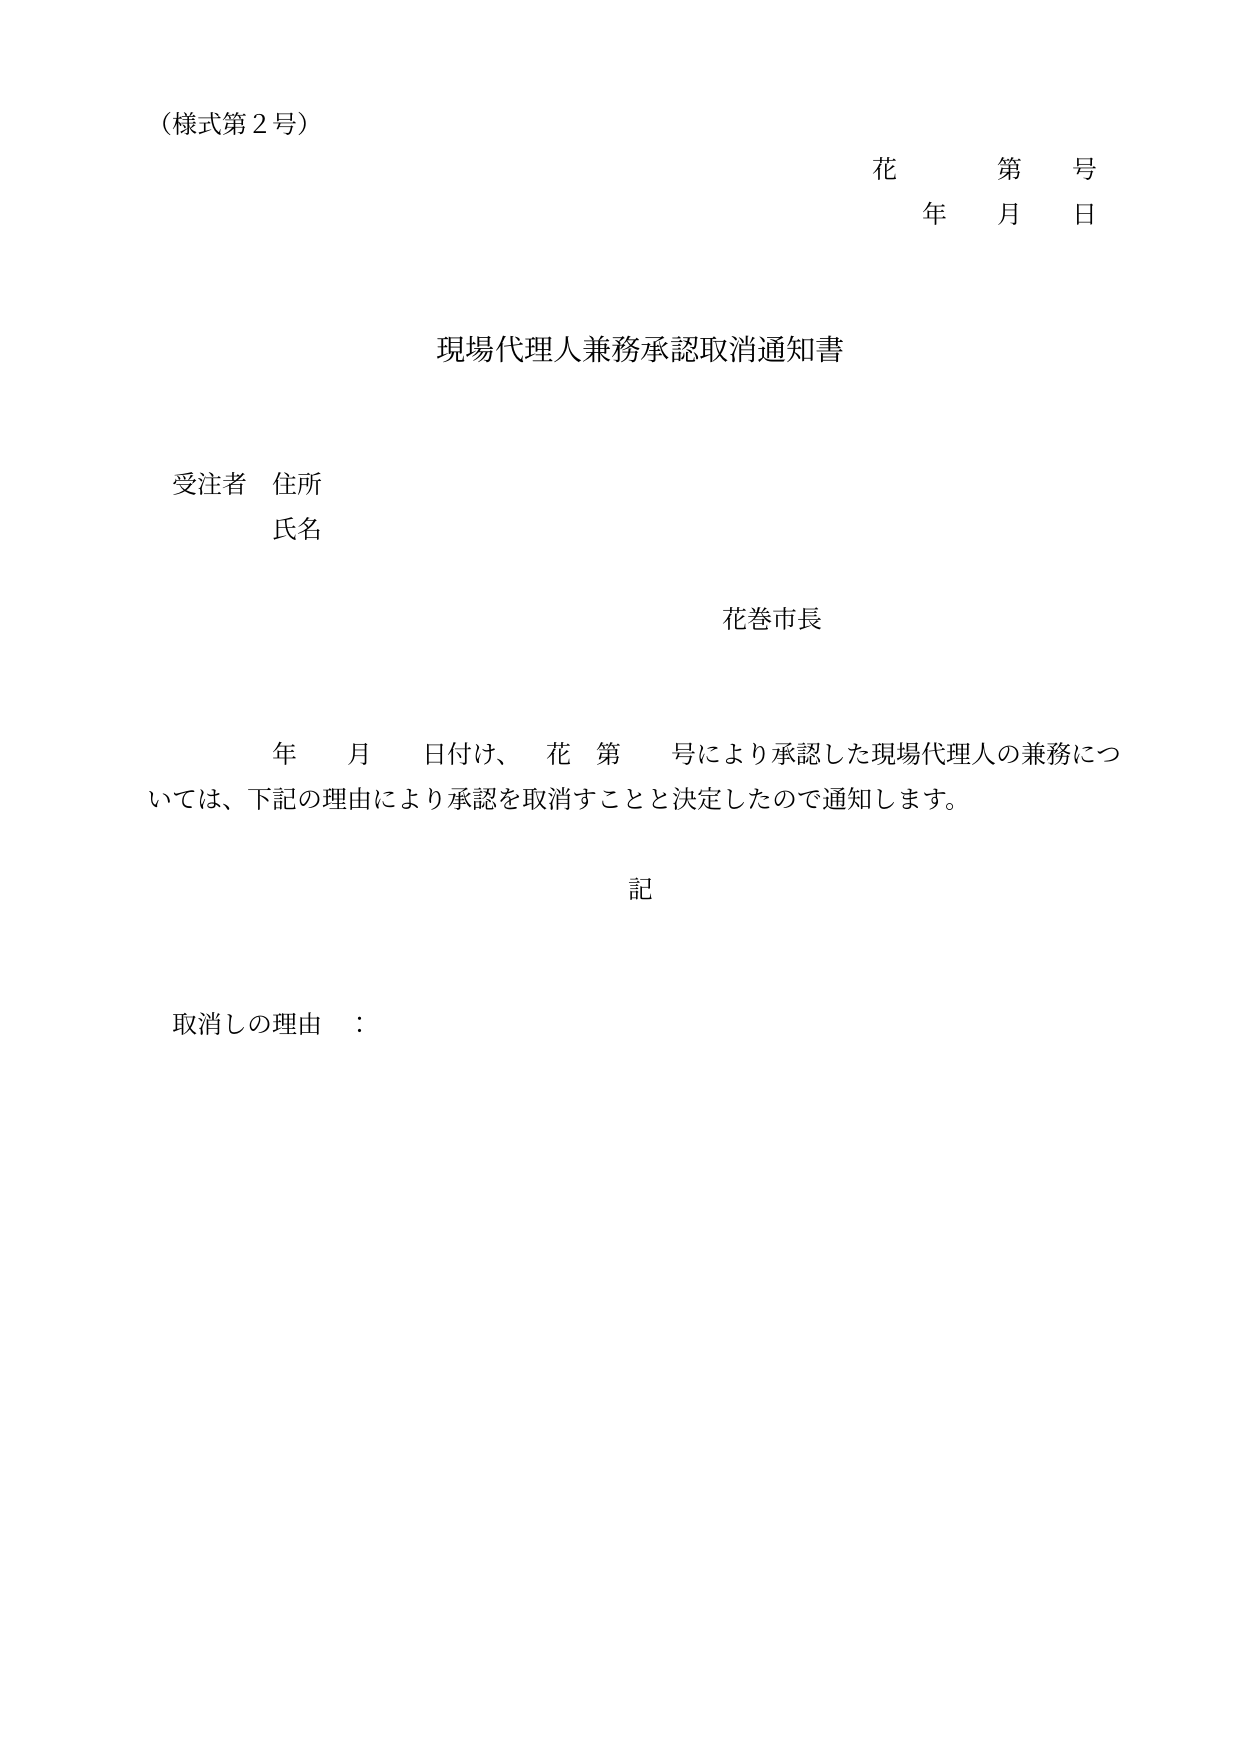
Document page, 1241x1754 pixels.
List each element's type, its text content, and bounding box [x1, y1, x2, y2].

text 現場代理人兼務承認取消通知書 [148, 326, 1133, 371]
text （様式第２号） [148, 101, 1033, 146]
text 記 [148, 866, 1133, 911]
text 受注者 住所 [148, 461, 1133, 506]
text いては、下記の理由により承認を取消すことと決定したので通知します。 [148, 776, 1133, 821]
text 氏名 [148, 506, 1133, 551]
text 年 月 日 [148, 191, 1133, 236]
text 年 月 日付け、 花 第 号により承認した現場代理人の兼務につ [148, 731, 1133, 776]
text 取消しの理由 ： [148, 1001, 1133, 1046]
text 花 第 号 [148, 146, 1108, 191]
text 花巻市長 [148, 596, 1133, 641]
